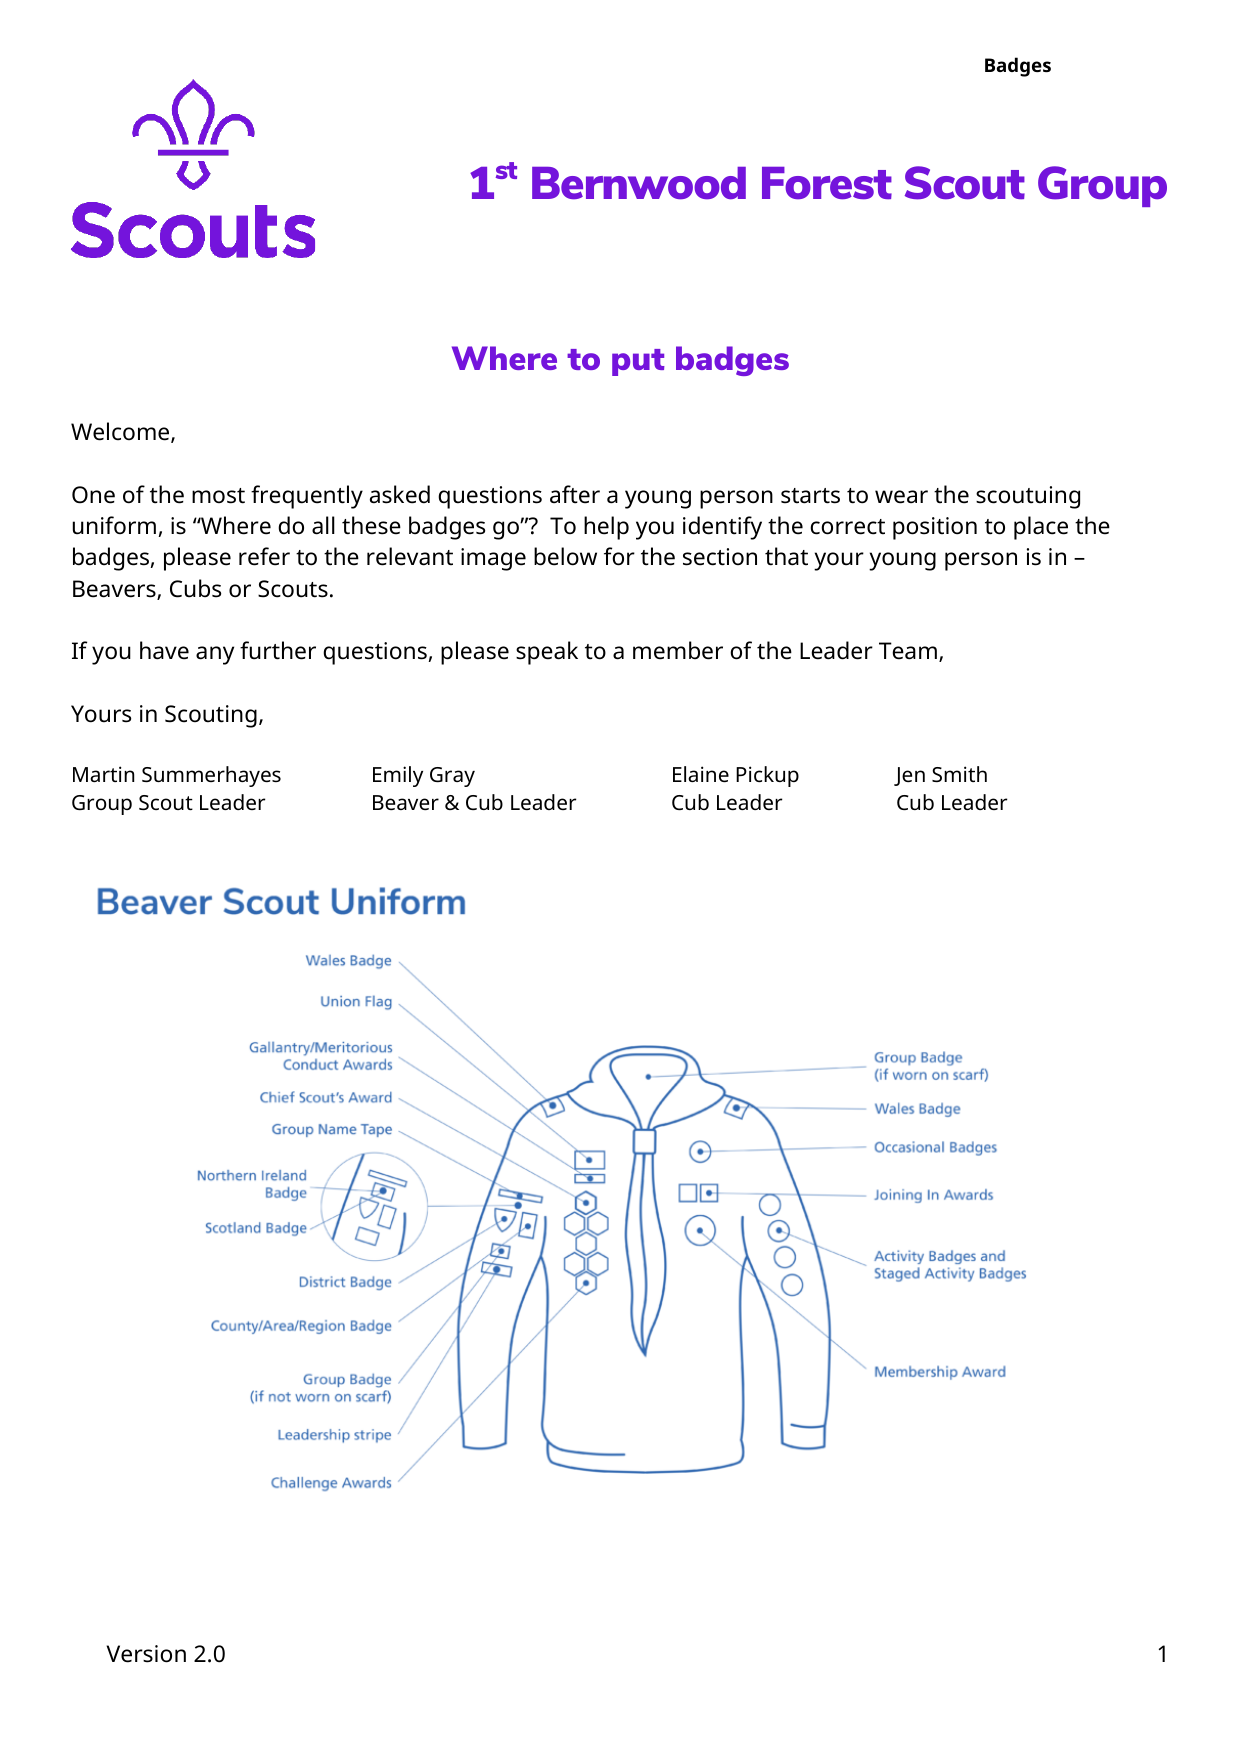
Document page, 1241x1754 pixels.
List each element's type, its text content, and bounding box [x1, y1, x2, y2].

text Welcome, [71, 416, 1169, 448]
picture [70, 871, 1117, 1603]
text If you have any further questions, please speak to a member of the Leader Team, [71, 635, 1169, 666]
text Yours in Scouting, [71, 698, 1169, 729]
text Martin Summerhayes Emily Gray Elaine Pickup Jen Smith [71, 760, 1169, 788]
text One of the most frequently asked questions after a young person starts to wear the scoutuing uniform, is “Where do all these badges go”? To help you identify the correct position to place the badges, please refer to the relevant image below for the section that your young person is in – Beavers, Cubs or Scouts. [71, 479, 1169, 604]
text Group Scout Leader Beaver & Cub Leader Cub Leader Cub Leader [71, 788, 1169, 817]
subtitle 1st Bernwood Forest Scout Group [71, 146, 1169, 212]
picture [70, 79, 315, 258]
subtitle Where to put badges [71, 337, 1169, 382]
